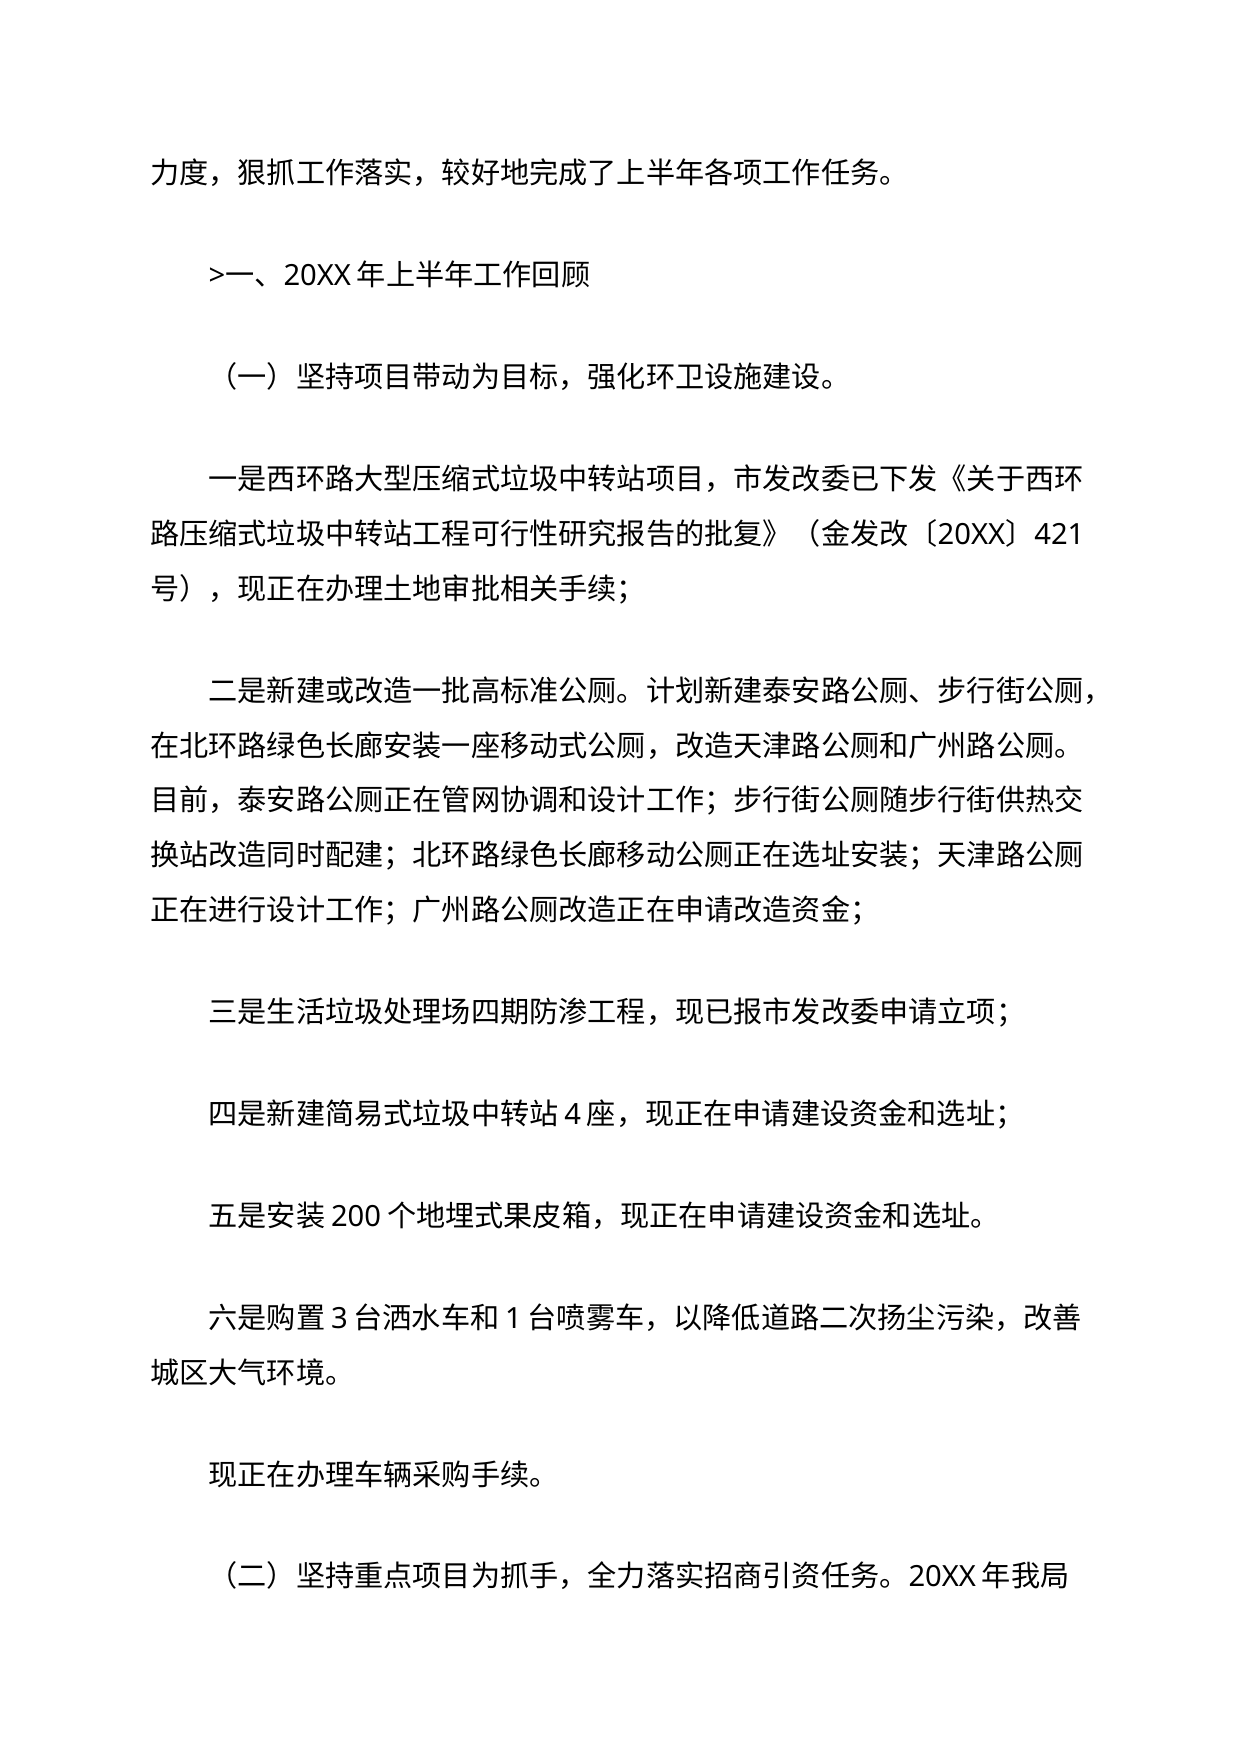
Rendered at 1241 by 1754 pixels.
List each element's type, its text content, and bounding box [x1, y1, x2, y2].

text （一）坚持项目带动为目标，强化环卫设施建设。 [150, 354, 1090, 396]
text 四是新建简易式垃圾中转站4座，现正在申请建设资金和选址； [150, 1090, 1090, 1133]
text 一是西环路大型压缩式垃圾中转站项目，市发改委已下发《关于西环路压缩式垃圾中转站工程可行性研究报告的批复》（金发改〔20XX〕421号），现正在办理土地审批相关手续； [150, 456, 1090, 608]
text >一、20XX年上半年工作回顾 [150, 252, 1090, 294]
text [150, 150, 1090, 192]
text 五是安装200个地埋式果皮箱，现正在申请建设资金和选址。 [150, 1192, 1090, 1235]
text 三是生活垃圾处理场四期防渗工程，现已报市发改委申请立项； [150, 988, 1090, 1031]
text 二是新建或改造一批高标准公厕。计划新建泰安路公厕、步行街公厕，在北环路绿色长廊安装一座移动式公厕，改造天津路公厕和广州路公厕。目前，泰安路公厕正在管网协调和设计工作；步行街公厕随步行街供热交换站改造同时配建；北环路绿色长廊移动公厕正在选址安装；天津路公厕正在进行设计工作；广州路公厕改造正在申请改造资金； [150, 667, 1090, 929]
text 现正在办理车辆采购手续。 [150, 1451, 1090, 1493]
text 六是购置3台洒水车和1台喷雾车，以降低道路二次扬尘污染，改善城区大气环境。 [150, 1294, 1090, 1392]
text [150, 1553, 1090, 1595]
